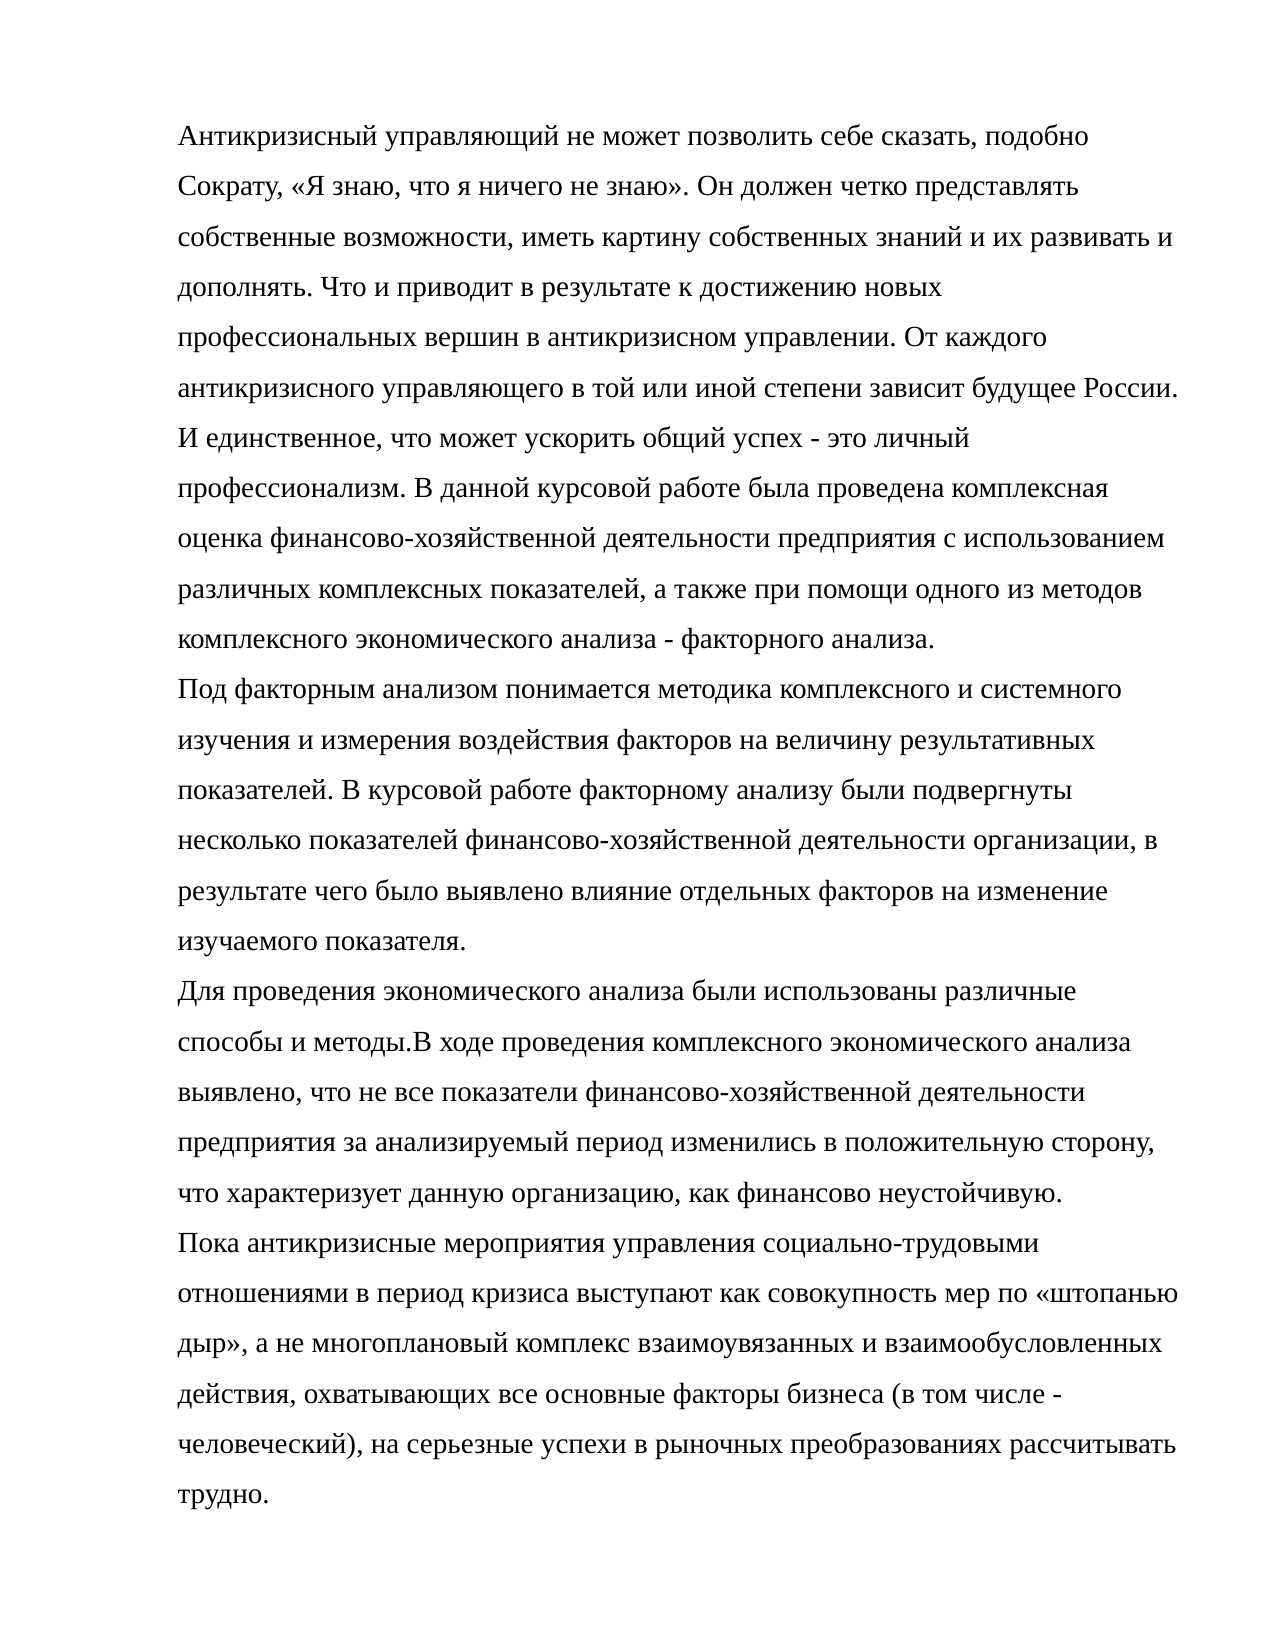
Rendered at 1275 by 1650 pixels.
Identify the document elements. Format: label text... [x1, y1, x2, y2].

text Пока антикризисные мероприятия управления социально-трудовыми отношениями в период кризиса выступают как совокупность мер по «штопанью дыр», а не многоплановый комплекс взаимоувязанных и взаимообусловленных действия, охватывающих все основные факторы бизнеса (в том числе - человеческий), на серьезные успехи в рыночных преобразованиях рассчитывать трудно. [177, 1225, 1186, 1510]
text Антикризисный управляющий не может позволить себе сказать, подобно Сократу, «Я знаю, что я ничего не знаю». Он должен четко представлять собственные возможности, иметь картину собственных знаний и их развивать и дополнять. Что и приводит в результате к достижению новых профессиональных вершин в антикризисном управлении. От каждого антикризисного управляющего в той или иной степени зависит будущее России. И единственное, что может ускорить общий успех - это личный профессионализм. В данной курсовой работе была проведена комплексная оценка финансово-хозяйственной деятельности предприятия с использованием различных комплексных показателей, а также при помощи одного из методов комплексного экономического анализа - факторного анализа. [177, 118, 1186, 655]
text Под факторным анализом понимается методика комплексного и системного изучения и измерения воздействия факторов на величину результативных показателей. В курсовой работе факторному анализу были подвергнуты несколько показателей финансово-хозяйственной деятельности организации, в результате чего было выявлено влияние отдельных факторов на изменение изучаемого показателя. [177, 672, 1186, 957]
text Для проведения экономического анализа были использованы различные способы и методы.В ходе проведения комплексного экономического анализа выявлено, что не все показатели финансово-хозяйственной деятельности предприятия за анализируемый период изменились в положительную сторону, что характеризует данную организацию, как финансово неустойчивую. [177, 973, 1186, 1208]
